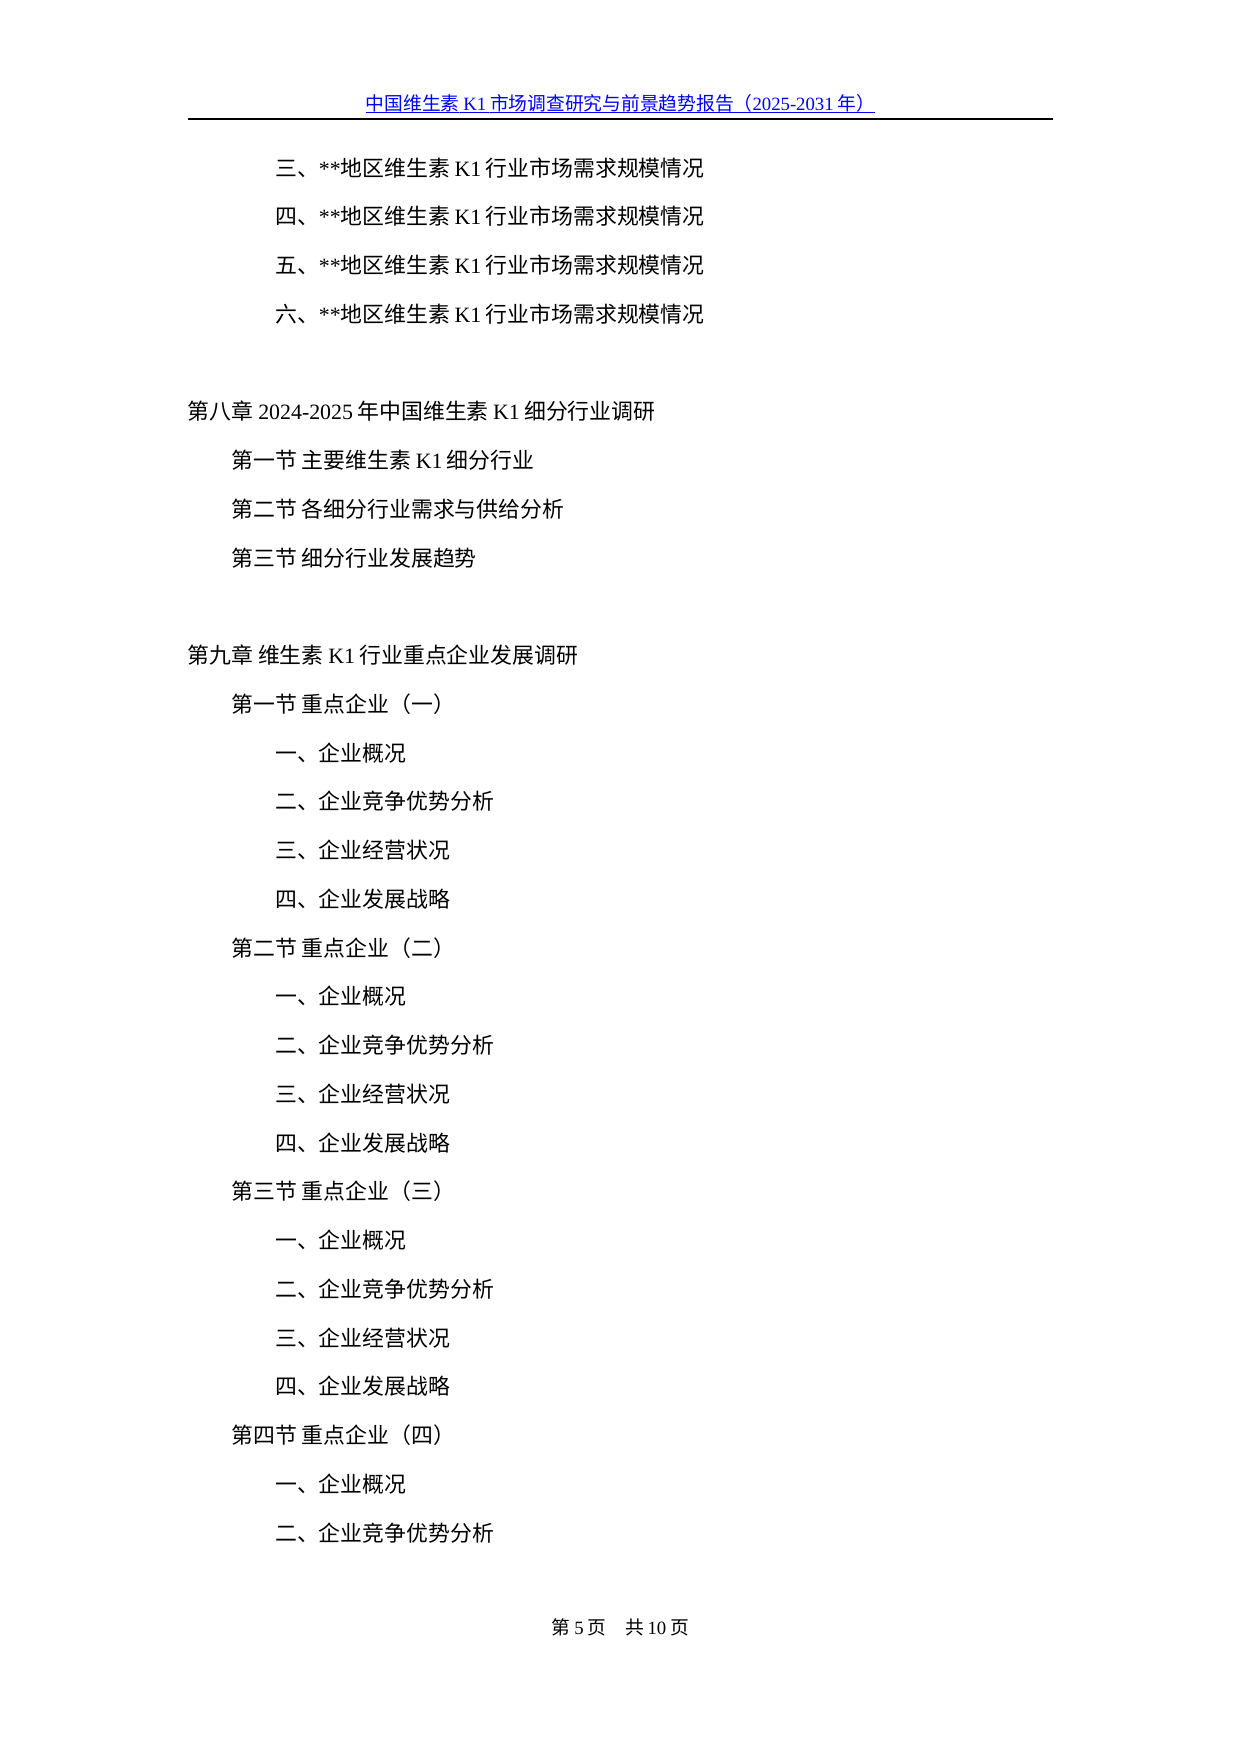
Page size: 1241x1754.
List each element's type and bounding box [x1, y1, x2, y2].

text [187, 150, 1053, 1548]
